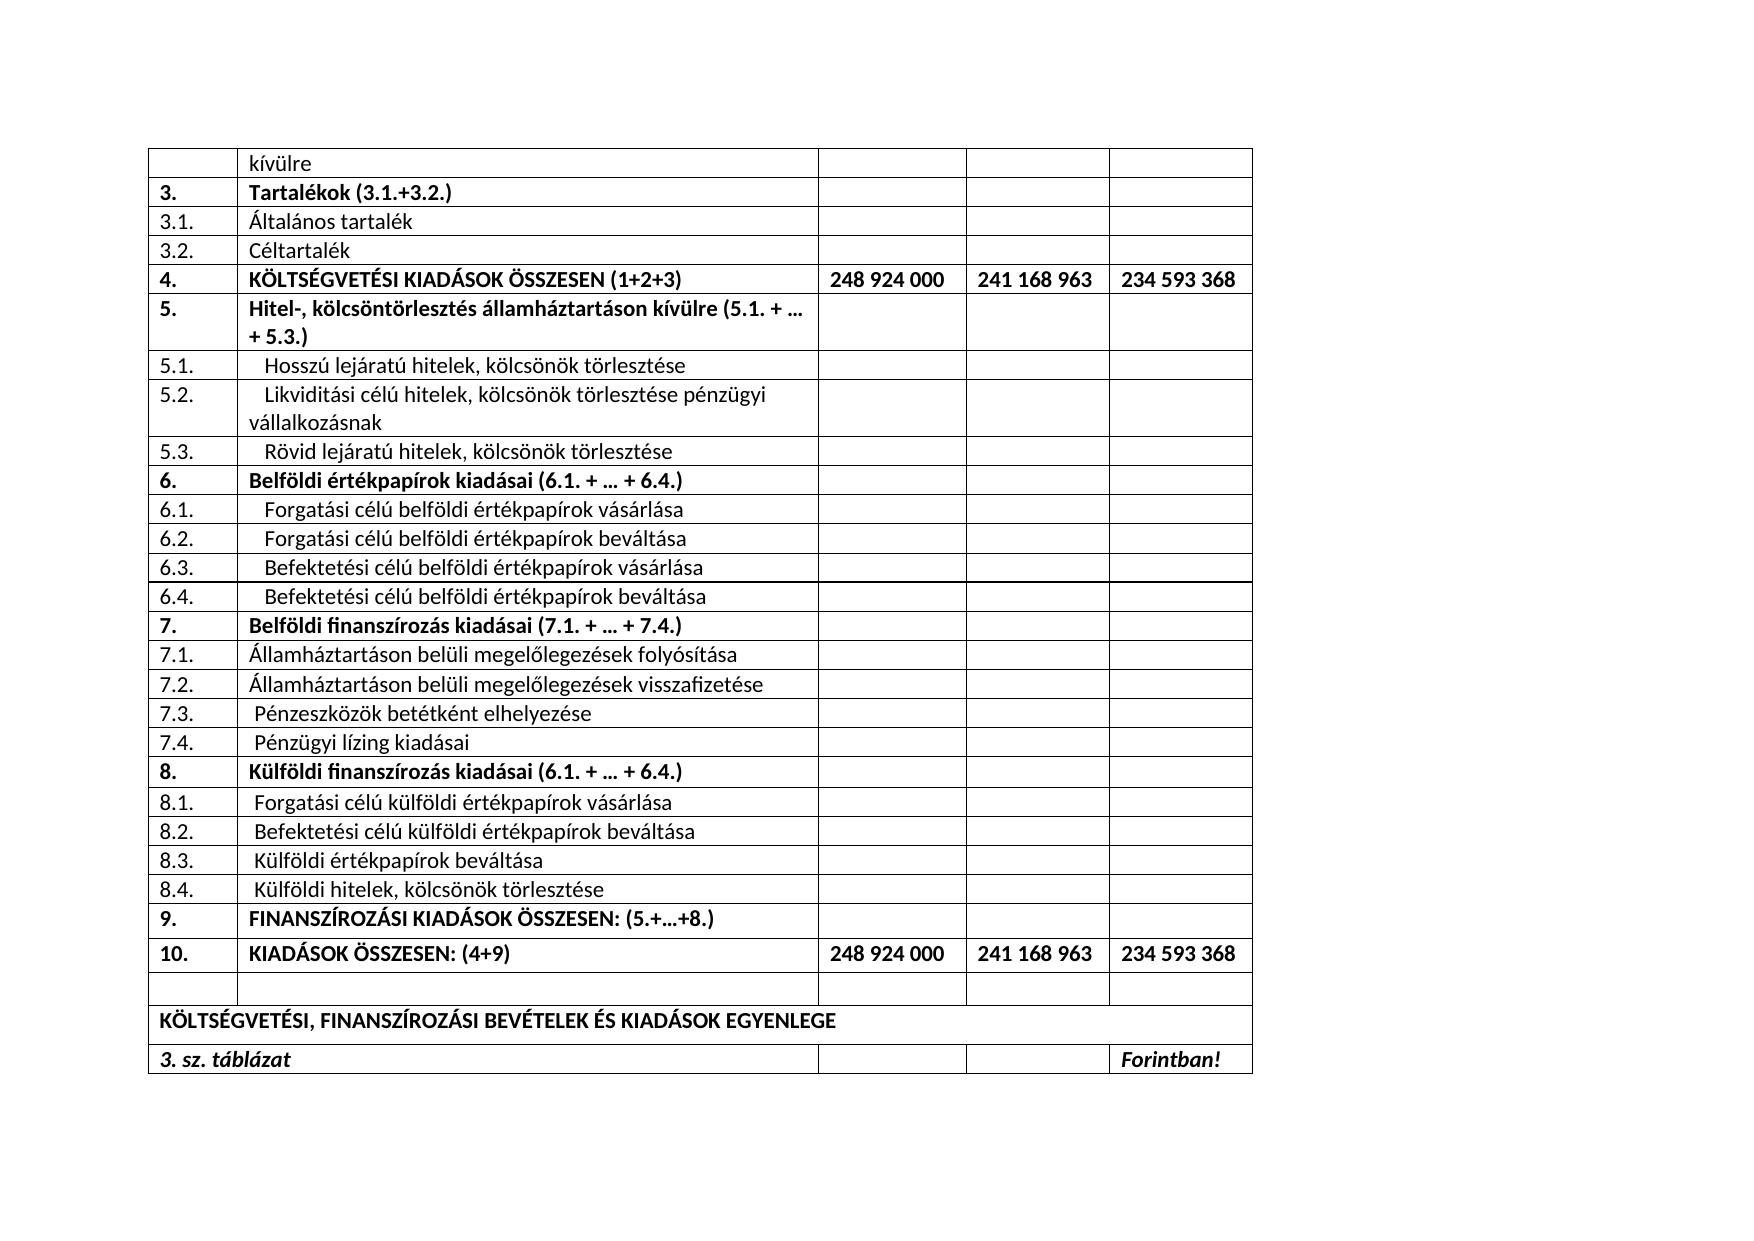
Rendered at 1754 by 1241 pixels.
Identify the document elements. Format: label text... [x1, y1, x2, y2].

table_cell [967, 495, 1109, 523]
table_cell 6.3. [149, 554, 237, 581]
table_cell [967, 641, 1109, 669]
table_cell Pénzeszközök betétként elhelyezése [238, 699, 818, 727]
table_cell Befektetési célú belföldi értékpapírok vásárlása [238, 554, 818, 581]
table_cell [967, 612, 1109, 639]
table_cell [967, 699, 1109, 727]
table_cell [1110, 788, 1252, 816]
table_cell 6.1. [149, 495, 237, 523]
table_cell [819, 178, 966, 206]
table_cell 5. [149, 294, 237, 350]
table_cell [238, 973, 818, 1005]
table_cell [967, 466, 1109, 494]
table_cell [1110, 757, 1252, 787]
table_cell 248 924 000 [819, 939, 966, 972]
table_cell 234 593 368 [1110, 939, 1252, 972]
table_cell Céltartalék [238, 236, 818, 264]
table_cell [819, 641, 966, 669]
table_cell [819, 437, 966, 465]
table_cell 10. [149, 939, 237, 972]
table_cell [1110, 437, 1252, 465]
table_cell [967, 207, 1109, 235]
table_cell [819, 875, 966, 903]
table_cell 6.4. [149, 583, 237, 611]
table_cell [967, 236, 1109, 264]
table_cell [967, 351, 1109, 379]
table_cell [819, 380, 966, 436]
table_cell 6.2. [149, 524, 237, 552]
table_cell [967, 757, 1109, 787]
table_cell [967, 788, 1109, 816]
table_cell 6. [149, 466, 237, 494]
table_cell 8.3. [149, 846, 237, 874]
table_cell [819, 524, 966, 552]
table_cell KÖLTSÉGVETÉSI KIADÁSOK ÖSSZESEN (1+2+3) [238, 265, 818, 293]
table_cell [967, 973, 1109, 1005]
table_cell [149, 973, 237, 1005]
table_cell Befektetési célú külföldi értékpapírok beváltása [238, 817, 818, 845]
table_cell 7.3. [149, 699, 237, 727]
table_cell Likviditási célú hitelek, kölcsönök törlesztése pénzügyi vállalkozásnak [238, 380, 818, 436]
table_cell 3. [149, 178, 237, 206]
table_cell 241 168 963 [967, 939, 1109, 972]
table_cell [1110, 641, 1252, 669]
table_cell 7.1. [149, 641, 237, 669]
table_cell [819, 554, 966, 581]
table_cell Általános tartalék [238, 207, 818, 235]
table_cell [1110, 846, 1252, 874]
table_cell Államháztartáson belüli megelőlegezések visszafizetése [238, 670, 818, 698]
table_cell Forintban! [1110, 1045, 1252, 1073]
table_cell [1110, 670, 1252, 698]
table_cell 7.4. [149, 728, 237, 756]
table_cell Külföldi értékpapírok beváltása [238, 846, 818, 874]
table_cell 8.2. [149, 817, 237, 845]
table_cell [1110, 495, 1252, 523]
table_cell [819, 612, 966, 639]
table_cell [967, 524, 1109, 552]
table_cell [1110, 236, 1252, 264]
table_cell 5.3. [149, 437, 237, 465]
table_cell KÖLTSÉGVETÉSI, FINANSZÍROZÁSI BEVÉTELEK ÉS KIADÁSOK EGYENLEGE [149, 1006, 1252, 1044]
table_cell KIADÁSOK ÖSSZESEN: (4+9) [238, 939, 818, 972]
table_cell [967, 554, 1109, 581]
table_cell [967, 294, 1109, 350]
table_cell [1110, 612, 1252, 639]
table_cell [967, 875, 1109, 903]
table_cell [1110, 817, 1252, 845]
table_cell 234 593 368 [1110, 265, 1252, 293]
table_cell 8. [149, 757, 237, 787]
table_cell [967, 149, 1109, 177]
table_cell [819, 757, 966, 787]
table_cell [967, 670, 1109, 698]
table_cell Államháztartáson belüli megelőlegezések folyósítása [238, 641, 818, 669]
table_cell 7.2. [149, 670, 237, 698]
table_cell 5.2. [149, 380, 237, 436]
table_cell [967, 437, 1109, 465]
table_cell Külföldi hitelek, kölcsönök törlesztése [238, 875, 818, 903]
table_cell [819, 294, 966, 350]
table_cell Tartalékok (3.1.+3.2.) [238, 178, 818, 206]
table_cell [1110, 875, 1252, 903]
table_cell [819, 583, 966, 611]
table_cell 2.13. [149, 149, 237, 177]
table_cell [1110, 904, 1252, 938]
table_cell [819, 817, 966, 845]
table_cell Pénzügyi lízing kiadásai [238, 728, 818, 756]
table_cell [967, 178, 1109, 206]
table_cell [819, 728, 966, 756]
table_cell [819, 495, 966, 523]
table_cell 3.2. [149, 236, 237, 264]
table_cell 8.4. [149, 875, 237, 903]
table_cell [967, 904, 1109, 938]
table_cell Belföldi finanszírozás kiadásai (7.1. + … + 7.4.) [238, 612, 818, 639]
table_cell [819, 207, 966, 235]
table_cell 7. [149, 612, 237, 639]
table_cell [819, 788, 966, 816]
table_cell [967, 817, 1109, 845]
table_cell 4. [149, 265, 237, 293]
table_cell [1110, 207, 1252, 235]
table_cell 9. [149, 904, 237, 938]
table_cell [967, 846, 1109, 874]
table_cell Hosszú lejáratú hitelek, kölcsönök törlesztése [238, 351, 818, 379]
table_cell [819, 699, 966, 727]
table_cell [819, 904, 966, 938]
table_cell [967, 728, 1109, 756]
table_cell 8.1. [149, 788, 237, 816]
table_cell [1110, 351, 1252, 379]
table_cell Külföldi finanszírozás kiadásai (6.1. + … + 6.4.) [238, 757, 818, 787]
table_cell FINANSZÍROZÁSI KIADÁSOK ÖSSZESEN: (5.+…+8.) [238, 904, 818, 938]
table_cell [819, 846, 966, 874]
table_cell [1110, 583, 1252, 611]
table_cell [819, 670, 966, 698]
table_cell [819, 351, 966, 379]
table_cell 248 924 000 [819, 265, 966, 293]
table_cell [1110, 380, 1252, 436]
table_cell [1110, 728, 1252, 756]
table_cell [238, 149, 818, 177]
table_cell [967, 583, 1109, 611]
table_cell 5.1. [149, 351, 237, 379]
table_cell [819, 236, 966, 264]
table_cell [1110, 178, 1252, 206]
table_cell Belföldi értékpapírok kiadásai (6.1. + … + 6.4.) [238, 466, 818, 494]
table_cell Hitel-, kölcsöntörlesztés államháztartáson kívülre (5.1. + … + 5.3.) [238, 294, 818, 350]
table_cell 241 168 963 [967, 265, 1109, 293]
table_cell [819, 466, 966, 494]
table_cell Forgatási célú belföldi értékpapírok vásárlása [238, 495, 818, 523]
table_cell [967, 380, 1109, 436]
table_cell [1110, 149, 1252, 177]
table_cell 3. sz. táblázat [149, 1045, 818, 1073]
table_cell 3.1. [149, 207, 237, 235]
table_cell [1110, 524, 1252, 552]
table_cell [1110, 554, 1252, 581]
table_cell Befektetési célú belföldi értékpapírok beváltása [238, 583, 818, 611]
table_cell Forgatási célú belföldi értékpapírok beváltása [238, 524, 818, 552]
table_cell [967, 1045, 1109, 1073]
table_cell [819, 1045, 966, 1073]
table_cell Rövid lejáratú hitelek, kölcsönök törlesztése [238, 437, 818, 465]
table_cell [819, 973, 966, 1005]
table_cell [1110, 973, 1252, 1005]
table_cell [1110, 466, 1252, 494]
table_cell [1110, 294, 1252, 350]
table_cell Forgatási célú külföldi értékpapírok vásárlása [238, 788, 818, 816]
table_cell [1110, 699, 1252, 727]
table_cell [819, 149, 966, 177]
